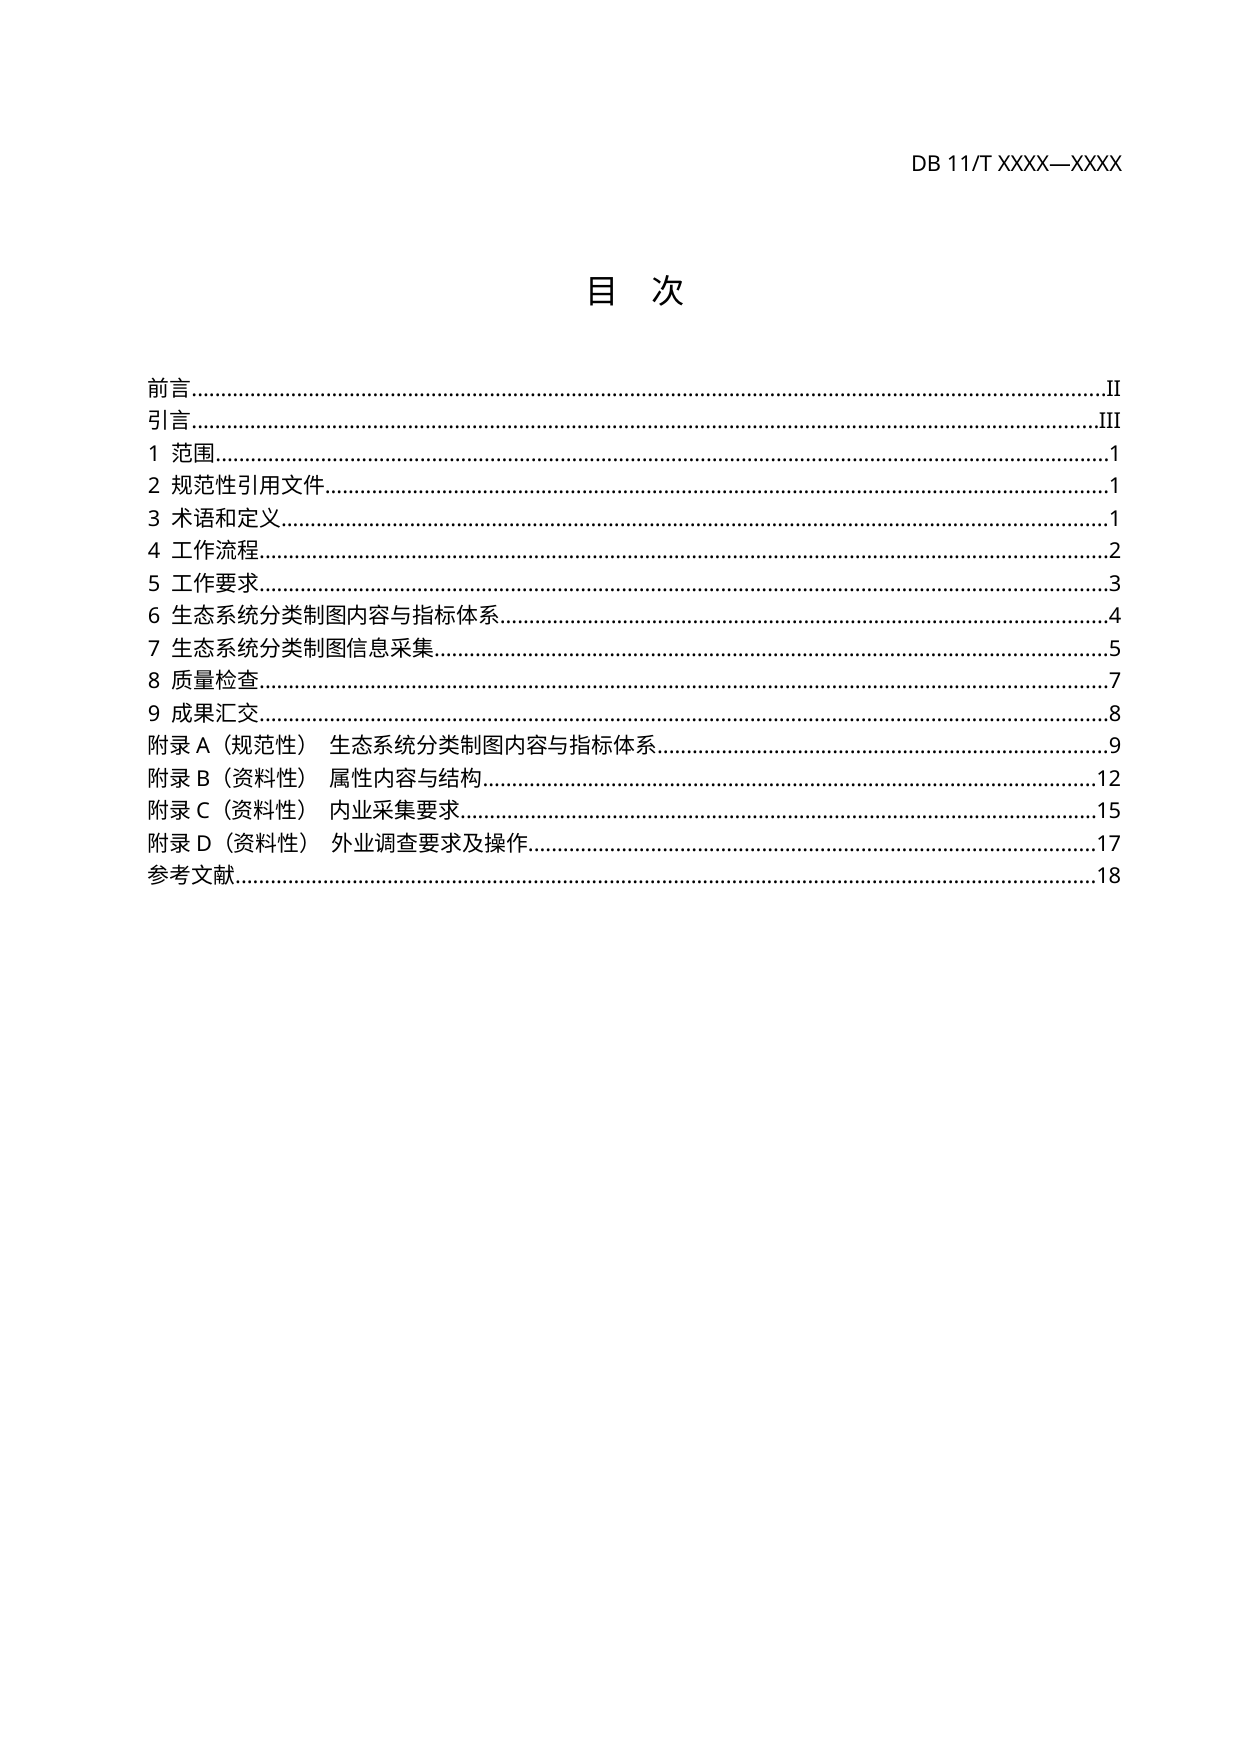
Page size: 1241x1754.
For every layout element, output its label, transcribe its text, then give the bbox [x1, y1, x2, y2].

text 6 生态系统分类制图内容与指标体系 4 [148, 598, 1122, 631]
text 引言 III [148, 403, 1122, 436]
text 4 工作流程 2 [148, 533, 1122, 566]
text 附录D（资料性） 外业调查要求及操作 17 [148, 826, 1122, 858]
text 参考文献 18 [148, 858, 1122, 891]
text 5 工作要求 3 [148, 566, 1122, 598]
text 1 范围 1 [148, 436, 1122, 468]
text 附录B（资料性） 属性内容与结构 12 [148, 761, 1122, 793]
text 附录A（规范性） 生态系统分类制图内容与指标体系 9 [148, 728, 1122, 761]
text 9 成果汇交 8 [148, 696, 1122, 728]
text 7 生态系统分类制图信息采集 5 [148, 631, 1122, 663]
text 2 规范性引用文件 1 [148, 468, 1122, 501]
text 8 质量检查 7 [148, 663, 1122, 696]
text 目次 [148, 257, 1122, 322]
text 附录C（资料性） 内业采集要求 15 [148, 793, 1122, 826]
text 前言 II [148, 371, 1122, 403]
text 3 术语和定义 1 [148, 501, 1122, 533]
